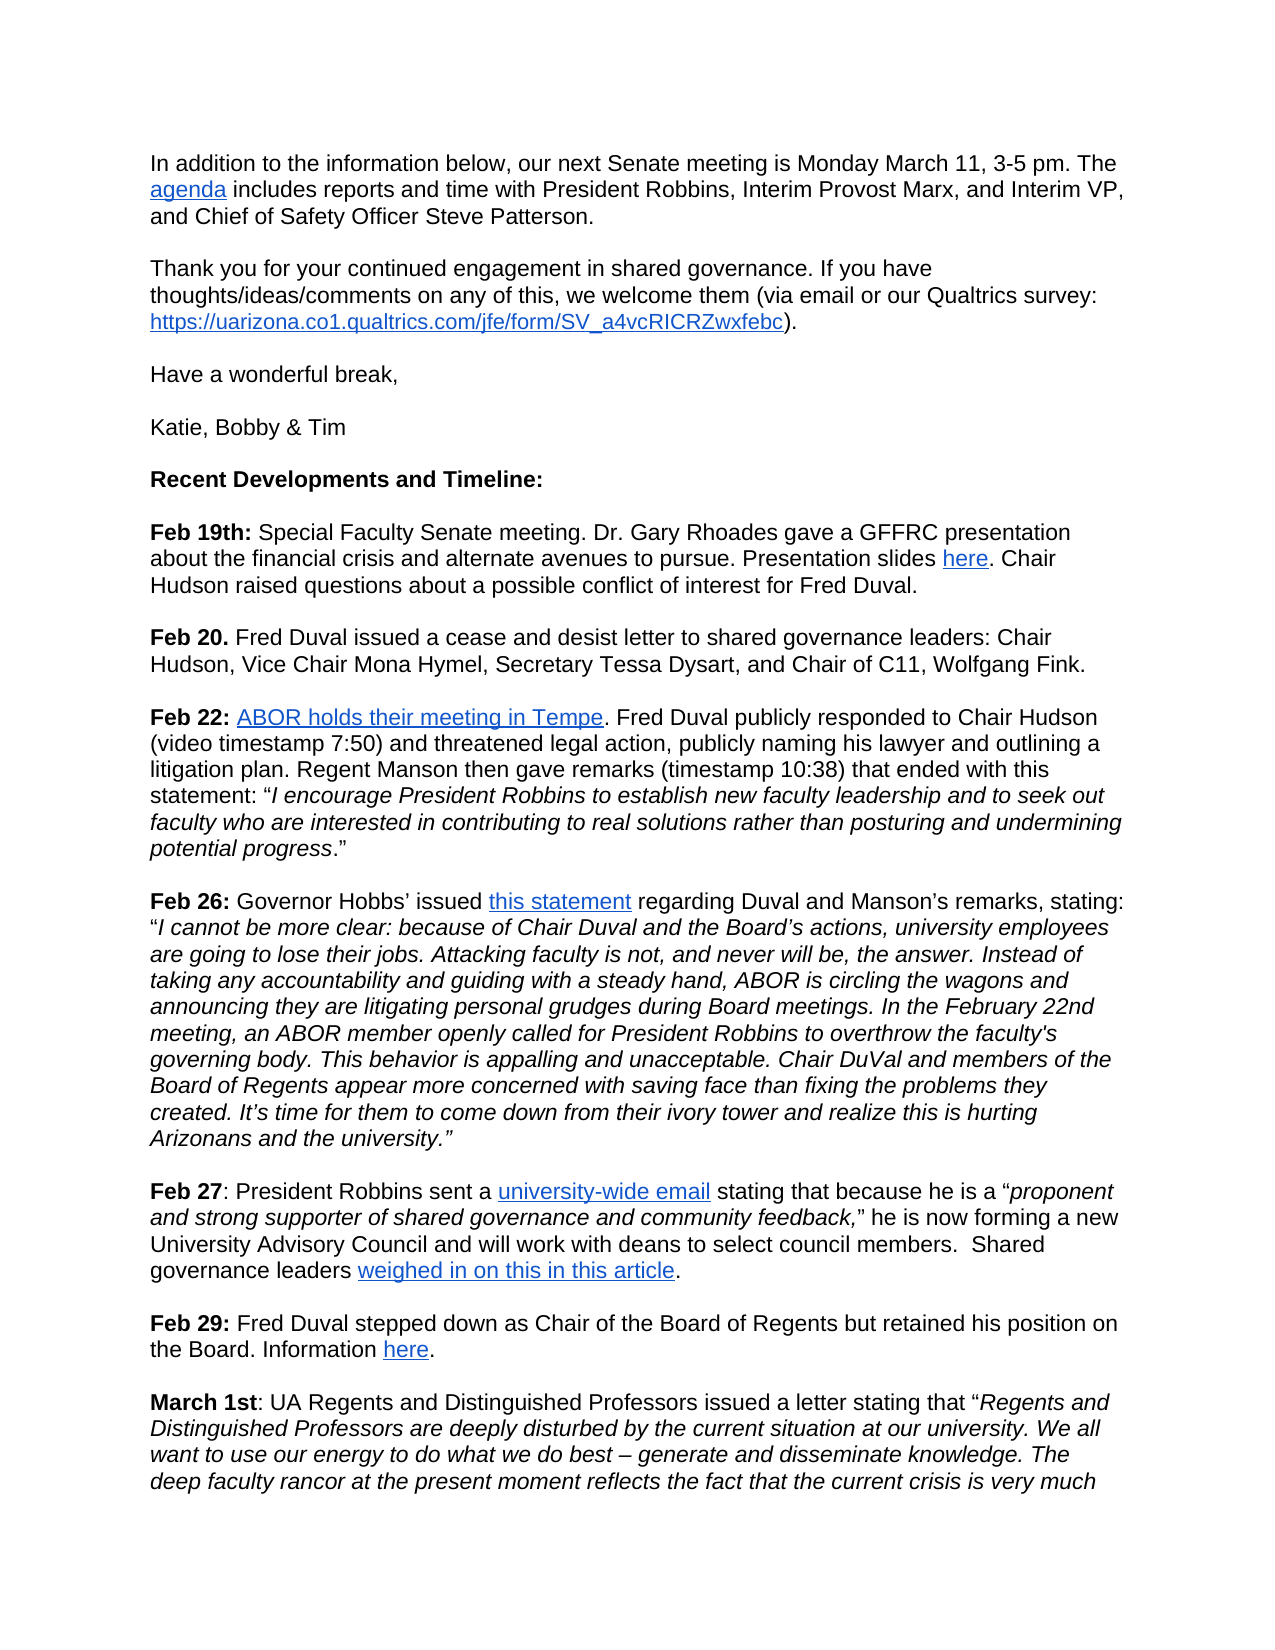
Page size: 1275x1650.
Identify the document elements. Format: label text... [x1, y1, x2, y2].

text Feb 22: ABOR holds their meeting in Tempe. Fred Duval publicly responded to Chair Hudson (video timestamp 7:50) and threatened legal action, publicly naming his lawyer and outlining a litigation plan. Regent Manson then gave remarks (timestamp 10:38) that ended with this statement: “I encourage President Robbins to establish new faculty leadership and to seek out faculty who are interested in contributing to real solutions rather than posturing and undermining potential progress.” [150, 703, 1125, 862]
text Feb 19th: Special Faculty Senate meeting. Dr. Gary Rhoades gave a GFFRC presentation about the financial crisis and alternate avenues to pursue. Presentation slides here. Chair Hudson raised questions about a possible conflict of interest for Fred Duval. [150, 519, 1125, 598]
text Have a wonderful break, [150, 361, 1125, 387]
text Recent Developments and Timeline: [150, 466, 1125, 493]
text In addition to the information below, our next Senate meeting is Monday March 11, 3-5 pm. The agenda includes reports and time with President Robbins, Interim Provost Marx, and Interim VP, and Chief of Safety Officer Steve Patterson. [150, 150, 1125, 229]
text Katie, Bobby & Tim [150, 413, 1125, 440]
text Thank you for your continued engagement in shared governance. If you have thoughts/ideas/comments on any of this, we welcome them (via email or our Qualtrics survey: https://uarizona.co1.qualtrics.com/jfe/form/SV_a4vcRICRZwxfebc). [150, 255, 1125, 334]
text Feb 27: President Robbins sent a university-wide email stating that because he is a “proponent and strong supporter of shared governance and community feedback,” he is now forming a new University Advisory Council and will work with deans to select council members. Shared governance leaders weighed in on this in this article. [150, 1178, 1125, 1283]
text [150, 1389, 1125, 1494]
text Feb 20. Fred Duval issued a cease and desist letter to shared governance leaders: Chair Hudson, Vice Chair Mona Hymel, Secretary Tessa Dysart, and Chair of C11, Wolfgang Fink. [150, 624, 1125, 677]
text Feb 26: Governor Hobbs’ issued this statement regarding Duval and Manson’s remarks, stating: “I cannot be more clear: because of Chair Duval and the Board’s actions, university employees are going to lose their jobs. Attacking faculty is not, and never will be, the answer. Instead of taking any accountability and guiding with a steady hand, ABOR is circling the wagons and announcing they are litigating personal grudges during Board meetings. In the February 22nd meeting, an ABOR member openly called for President Robbins to overthrow the faculty's governing body. This behavior is appalling and unacceptable. Chair DuVal and members of the Board of Regents appear more concerned with saving face than fixing the problems they created. It’s time for them to come down from their ivory tower and realize this is hurting Arizonans and the university.” [150, 888, 1125, 1151]
text Feb 29: Fred Duval stepped down as Chair of the Board of Regents but retained his position on the Board. Information here. [150, 1309, 1125, 1362]
